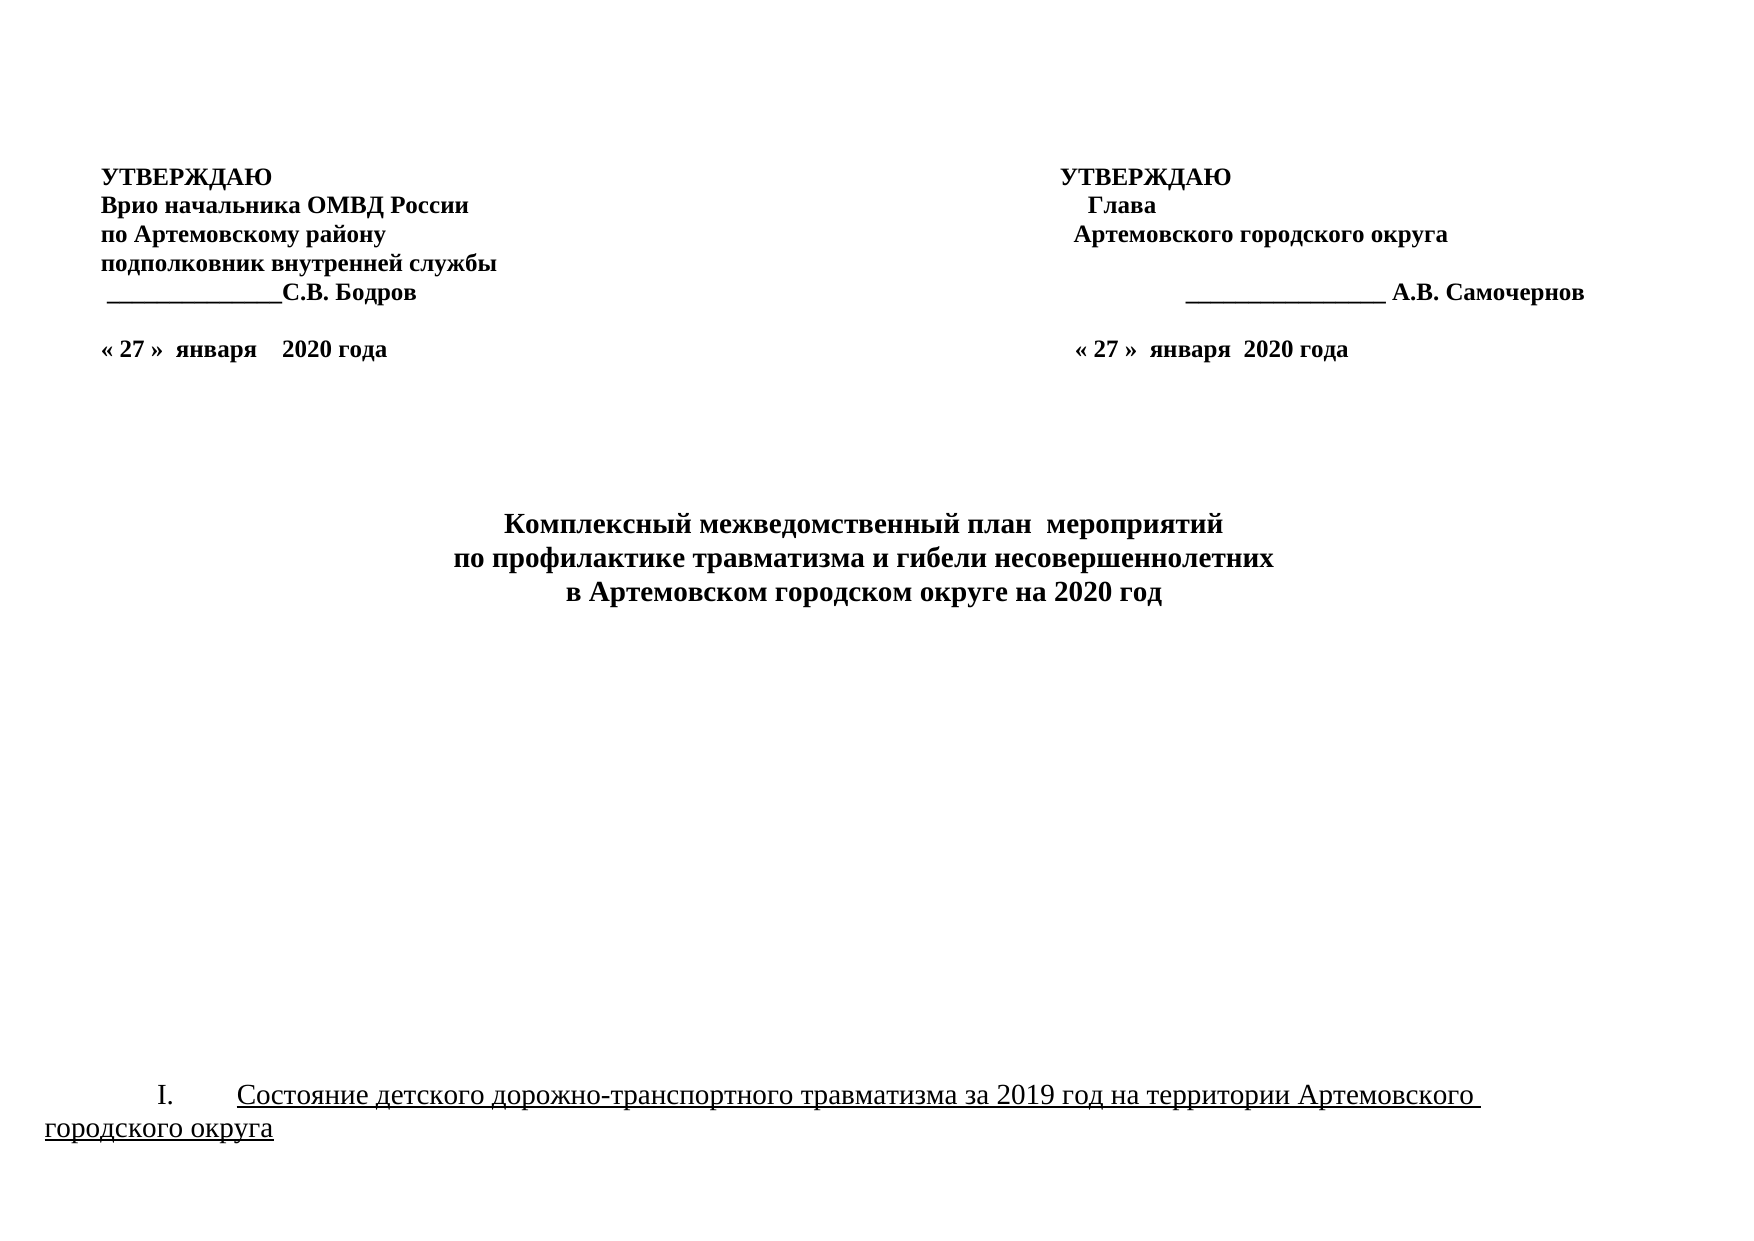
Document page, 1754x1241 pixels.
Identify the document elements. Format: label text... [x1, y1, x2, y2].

text по Артемовскому району Артемовского городского округа [44, 219, 1683, 248]
text в Артемовском городском округе на 2020 год [44, 574, 1683, 607]
text по профилактике травматизма и гибели несовершеннолетних [44, 540, 1683, 574]
text подполковник внутренней службы [44, 248, 1683, 277]
text Врио начальника ОМВД России Глава [44, 190, 1683, 219]
text « 27 » января 2020 года « 27 » января 2020 года [44, 334, 1683, 363]
list Состояние детского дорожно-транспортного травматизма за 2019 год на территории Артемовского [157, 1077, 1683, 1110]
text городского округа [44, 1110, 1683, 1144]
text ______________С.В. Бодров ________________ А.В. Самочернов [44, 277, 1683, 305]
text УТВЕРЖДАЮ УТВЕРЖДАЮ [44, 162, 1683, 190]
text Комплексный межведомственный план мероприятий [44, 507, 1683, 540]
